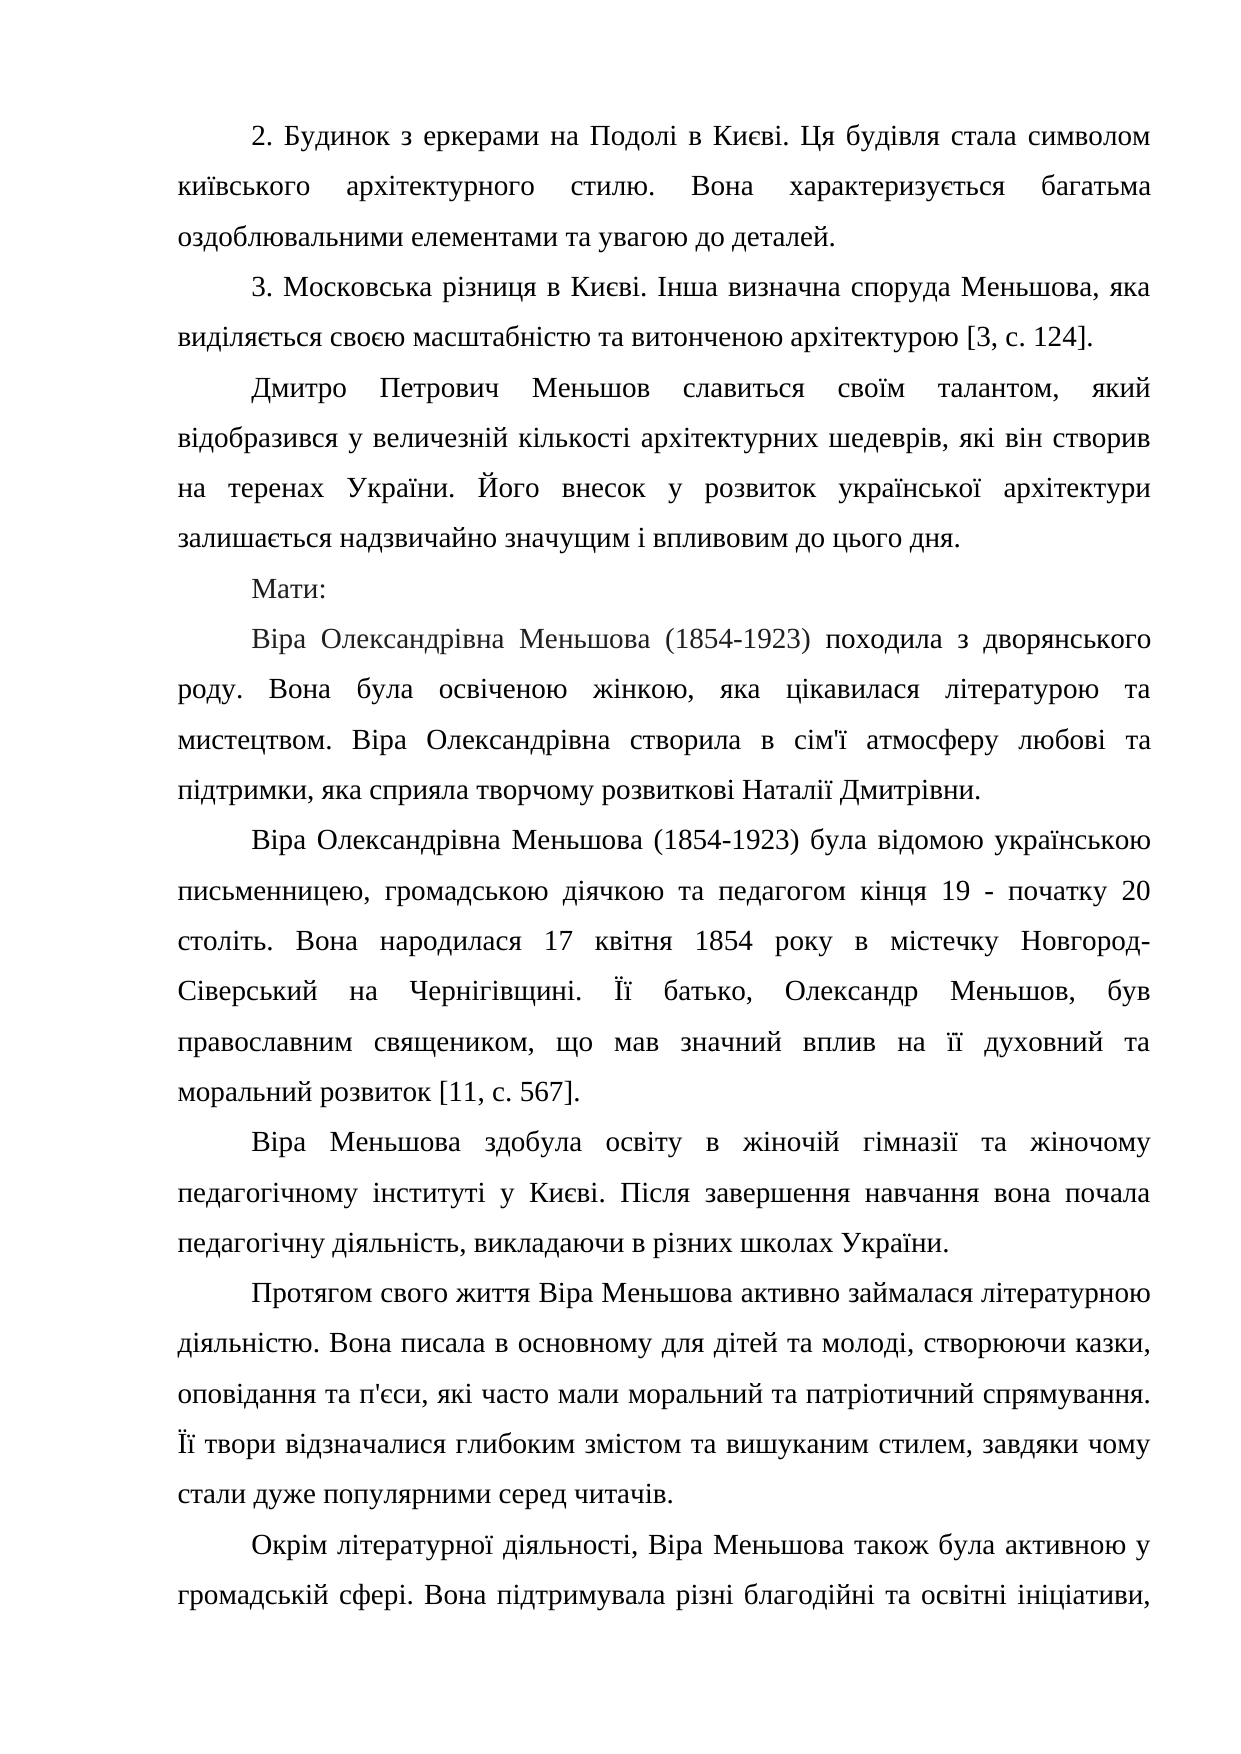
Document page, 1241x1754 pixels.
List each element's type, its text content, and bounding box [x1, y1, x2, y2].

text Дмитро Петрович Меньшов славиться своїм талантом, який відобразився у величезній кількості архітектурних шедеврів, які він створив на теренах України. Його внесок у розвиток української архітектури залишається надзвичайно значущим і впливовим до цього дня. [177, 370, 1152, 554]
text 2. Будинок з еркерами на Подолі в Києві. Ця будівля стала символом київського архітектурного стилю. Вона характеризується багатьма оздоблювальними елементами та увагою до деталей. [177, 118, 1152, 252]
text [177, 1527, 1152, 1611]
text Мати: [177, 571, 1152, 604]
text Віра Олександрівна Меньшова (1854-1923) була відомою українською письменницею, громадською діячкою та педагогом кінця 19 - початку 20 століть. Вона народилася 17 квітня 1854 року в містечку Новгород-Сіверський на Чернігівщині. Її батько, Олександр Меньшов, був православним священиком, що мав значний вплив на її духовний та моральний розвиток [11, с. 567]. [177, 822, 1152, 1108]
text Протягом свого життя Віра Меньшова активно займалася літературною діяльністю. Вона писала в основному для дітей та молоді, створюючи казки, оповідання та п'єси, які часто мали моральний та патріотичний спрямування. Її твори відзначалися глибоким змістом та вишуканим стилем, завдяки чому стали дуже популярними серед читачів. [177, 1275, 1152, 1510]
text 3. Московська різниця в Києві. Інша визначна споруда Меньшова, яка виділяється своєю масштабністю та витонченою архітектурою [3, с. 124]. [177, 269, 1152, 353]
text Віра Олександрівна Меньшова (1854-1923) походила з дворянського роду. Вона була освіченою жінкою, яка цікавилася літературою та мистецтвом. Віра Олександрівна створила в сім'ї атмосферу любові та підтримки, яка сприяла творчому розвиткові Наталії Дмитрівни. [177, 621, 1152, 806]
text Віра Меньшова здобула освіту в жіночій гімназії та жіночому педагогічному інституті у Києві. Після завершення навчання вона почала педагогічну діяльність, викладаючи в різних школах України. [177, 1124, 1152, 1258]
